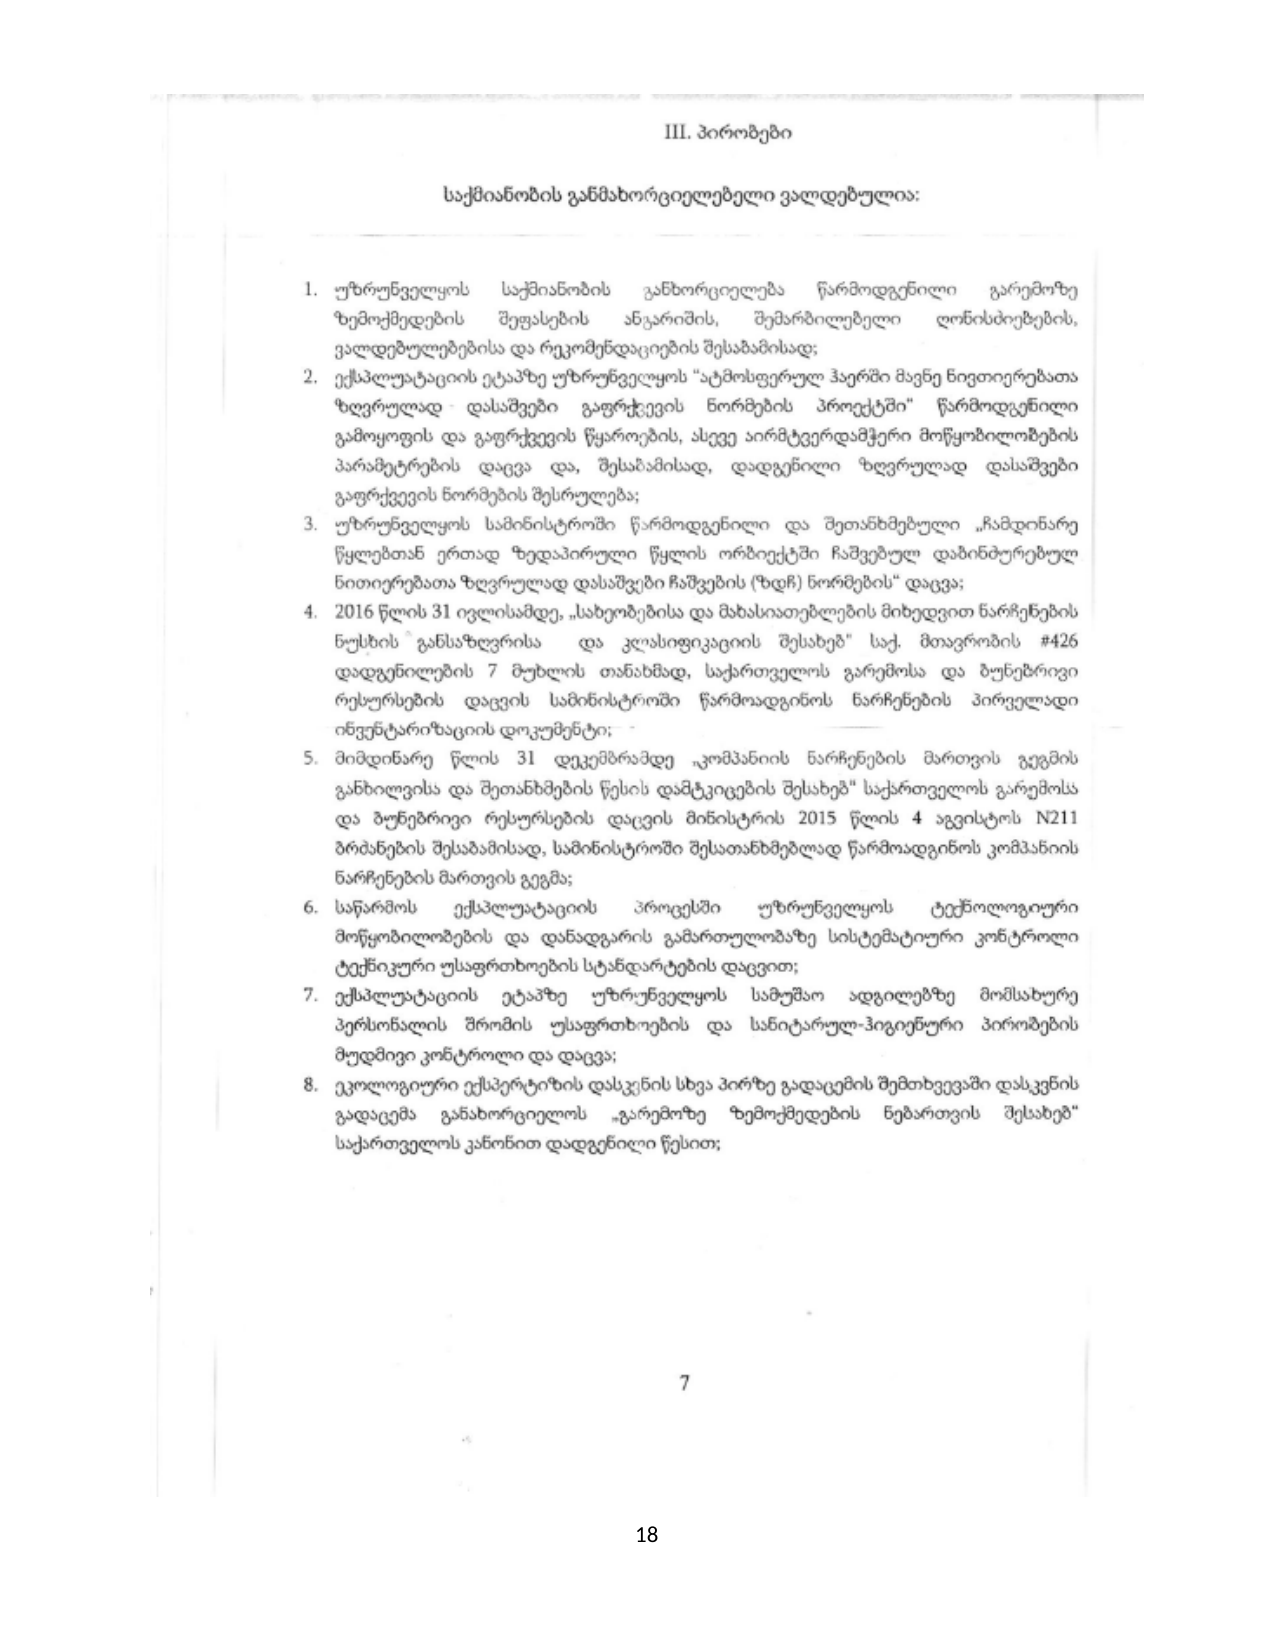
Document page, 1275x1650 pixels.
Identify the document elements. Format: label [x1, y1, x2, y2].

picture [150, 94, 1144, 1497]
